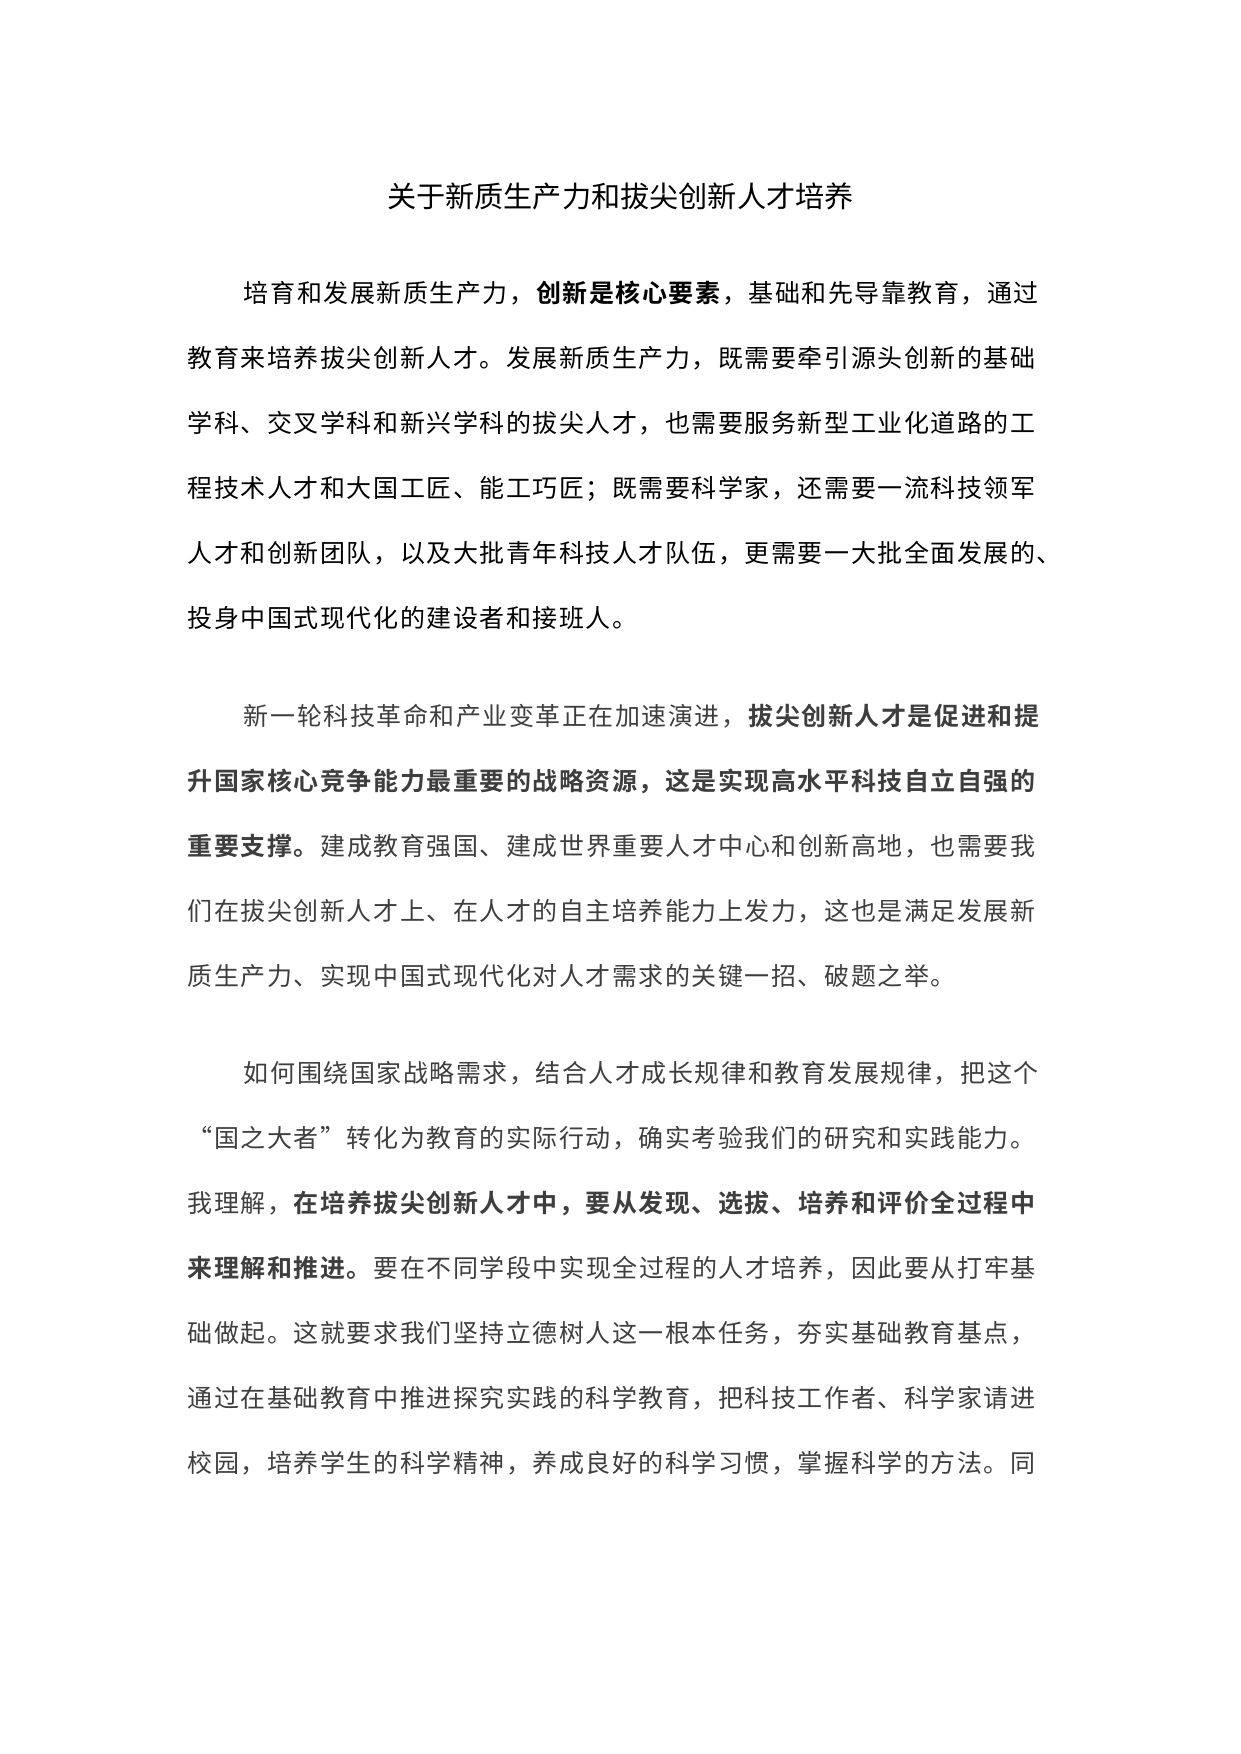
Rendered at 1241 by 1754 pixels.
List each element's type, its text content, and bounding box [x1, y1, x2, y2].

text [187, 1039, 1053, 1494]
text 培育和发展新质生产力，创新是核心要素，基础和先导靠教育，通过教育来培养拔尖创新人才。发展新质生产力，既需要牵引源头创新的基础学科、交叉学科和新兴学科的拔尖人才，也需要服务新型工业化道路的工程技术人才和大国工匠、能工巧匠；既需要科学家，还需要一流科技领军人才和创新团队，以及大批青年科技人才队伍，更需要一大批全面发展的、投身中国式现代化的建设者和接班人。 [187, 259, 1053, 649]
text 关于新质生产力和拔尖创新人才培养 [187, 162, 1053, 227]
text 新一轮科技革命和产业变革正在加速演进，拔尖创新人才是促进和提升国家核心竞争能力最重要的战略资源，这是实现高水平科技自立自强的重要支撑。建成教育强国、建成世界重要人才中心和创新高地，也需要我们在拔尖创新人才上、在人才的自主培养能力上发力，这也是满足发展新质生产力、实现中国式现代化对人才需求的关键一招、破题之举。 [187, 682, 1053, 1007]
